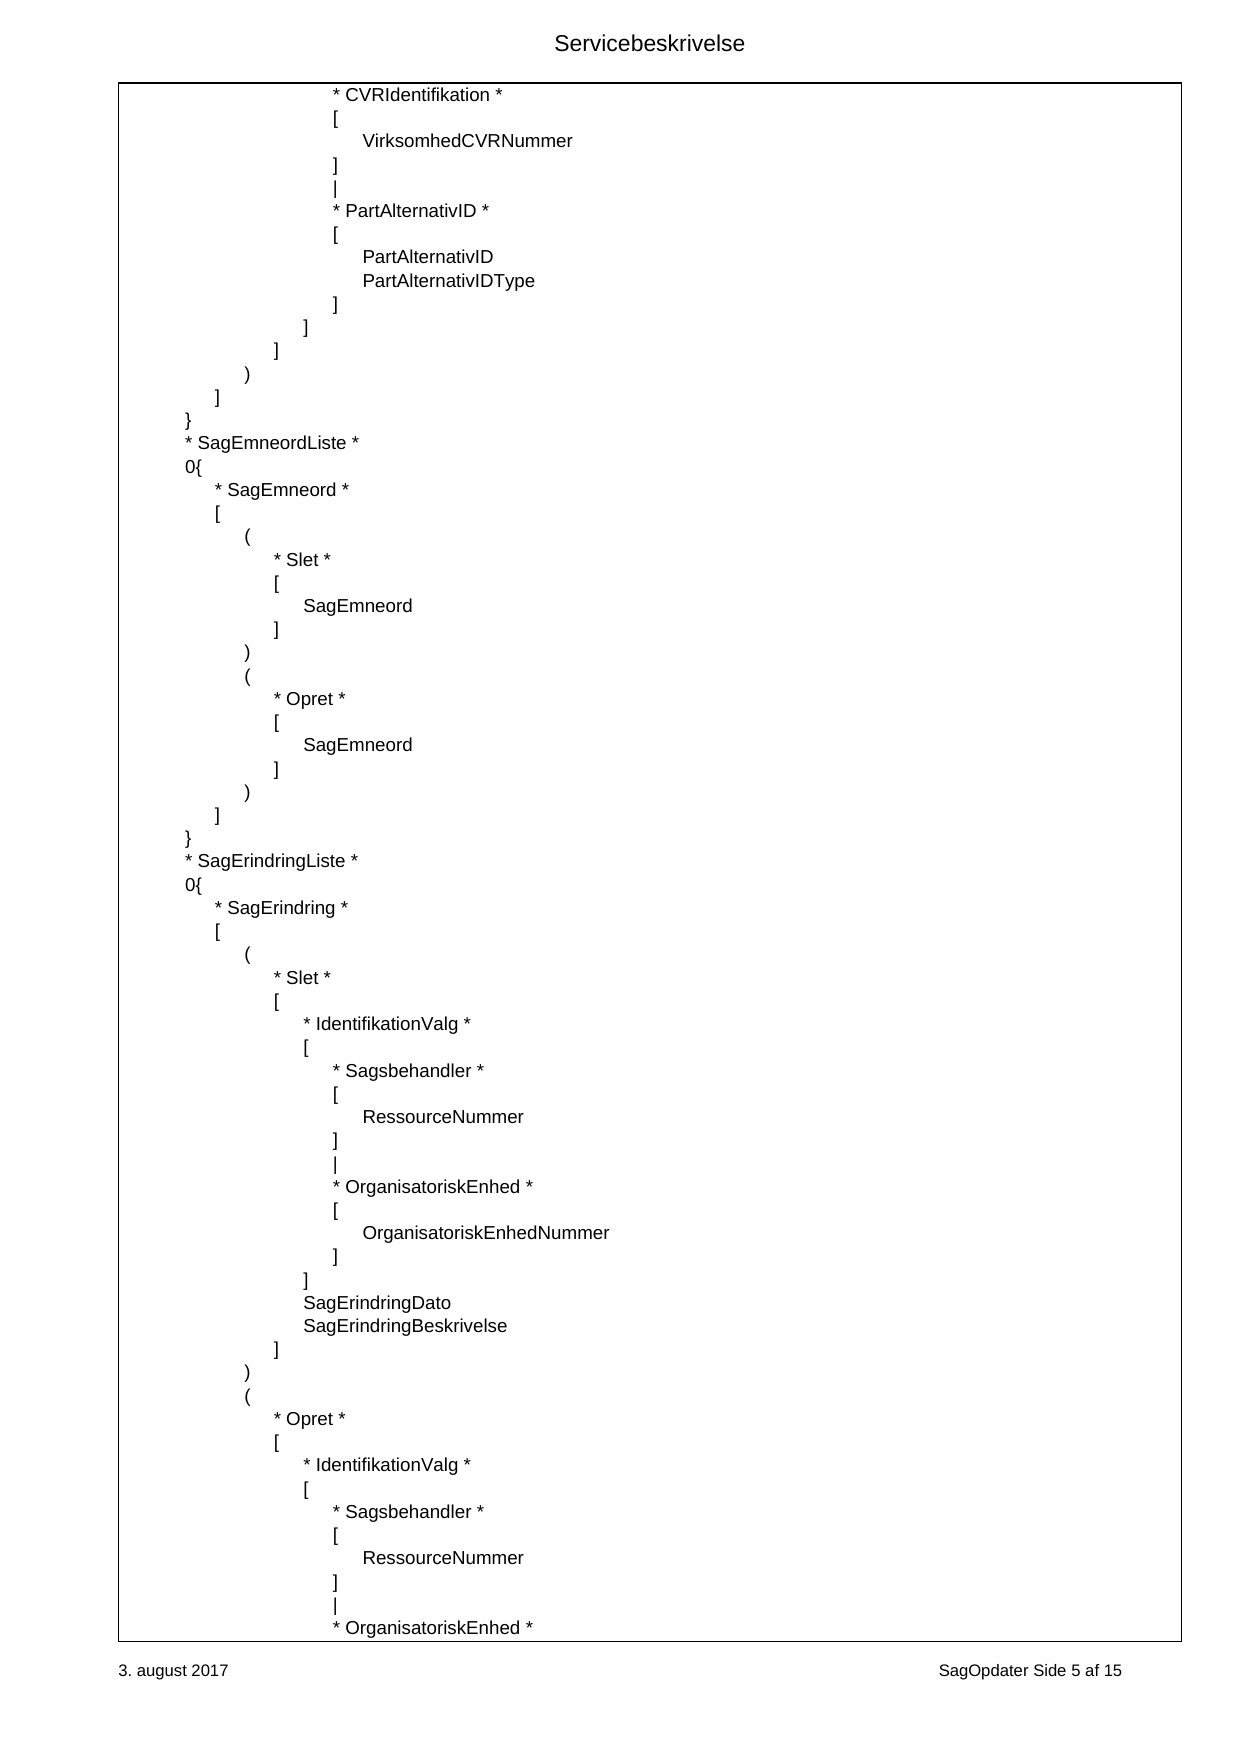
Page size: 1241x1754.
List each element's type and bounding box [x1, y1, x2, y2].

table_cell [119, 84, 1181, 1641]
